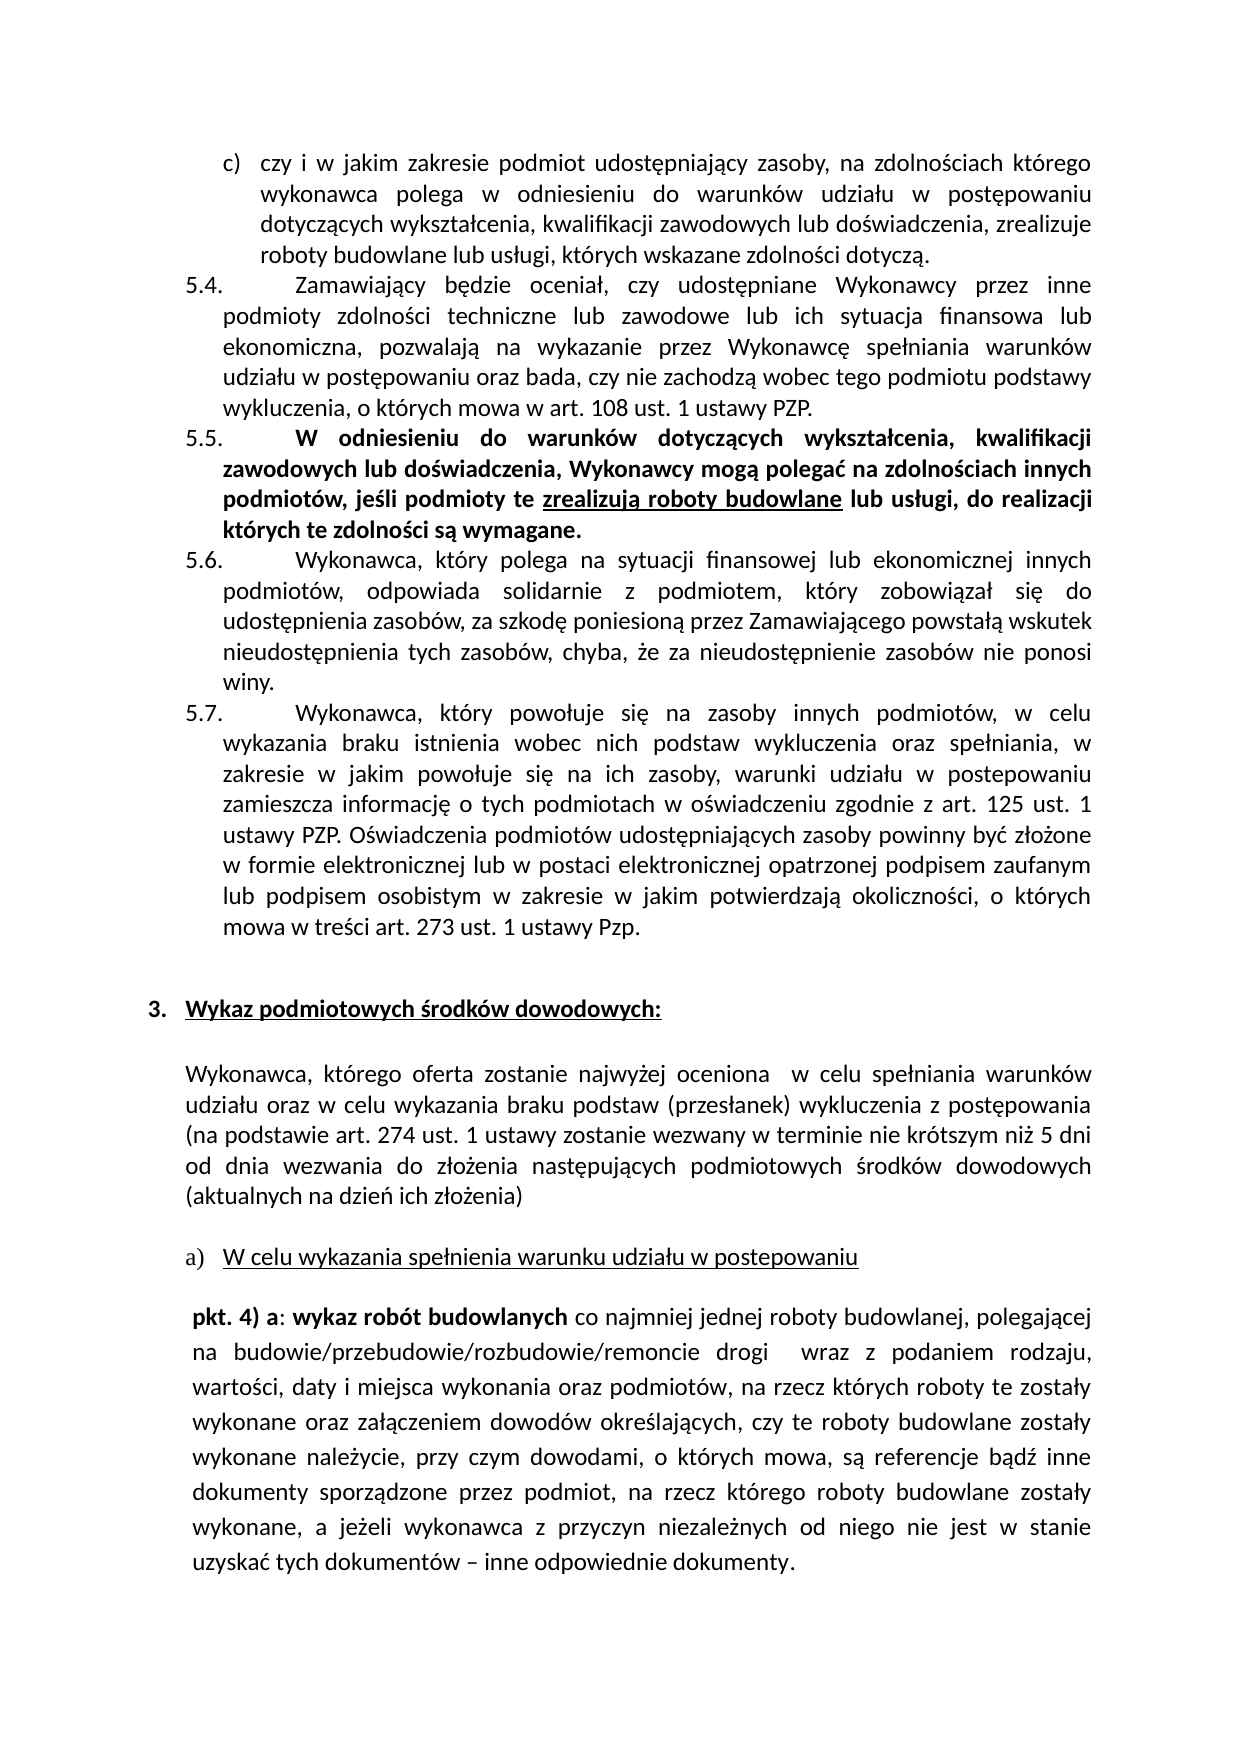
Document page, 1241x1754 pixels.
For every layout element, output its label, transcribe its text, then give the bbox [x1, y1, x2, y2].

list Zamawiający będzie oceniał, czy udostępniane Wykonawcy przez inne podmioty zdolności techniczne lub zawodowe lub ich sytuacja finansowa lub ekonomiczna, pozwalają na wykazanie przez Wykonawcę spełniania warunków udziału w postępowaniu oraz bada, czy nie zachodzą wobec tego podmiotu podstawy wykluczenia, o których mowa w art. 108 ust. 1 ustawy PZP. [185, 270, 1093, 422]
list Wykaz podmiotowych środków dowodowych: [148, 993, 1093, 1023]
list Wykonawca, który polega na sytuacji finansowej lub ekonomicznej innych podmiotów, odpowiada solidarnie z podmiotem, który zobowiązał się do udostępnienia zasobów, za szkodę poniesioną przez Zamawiającego powstałą wskutek nieudostępnienia tych zasobów, chyba, że za nieudostępnienie zasobów nie ponosi winy. [185, 544, 1093, 697]
list W odniesieniu do warunków dotyczących wykształcenia, kwalifikacji zawodowych lub doświadczenia, Wykonawcy mogą polegać na zdolnościach innych podmiotów, jeśli podmioty te zrealizują roboty budowlane lub usługi, do realizacji których te zdolności są wymagane. [185, 422, 1093, 544]
list Wykonawca, który powołuje się na zasoby innych podmiotów, w celu wykazania braku istnienia wobec nich podstaw wykluczenia oraz spełniania, w zakresie w jakim powołuje się na ich zasoby, warunki udziału w postepowaniu zamieszcza informację o tych podmiotach w oświadczeniu zgodnie z art. 125 ust. 1 ustawy PZP. Oświadczenia podmiotów udostępniających zasoby powinny być złożone w formie elektronicznej lub w postaci elektronicznej opatrzonej podpisem zaufanym lub podpisem osobistym w zakresie w jakim potwierdzają okoliczności, o których mowa w treści art. 273 ust. 1 ustawy Pzp. [185, 697, 1093, 941]
text pkt. 4) a: wykaz robót budowlanych co najmniej jednej roboty budowlanej, polegającej na budowie/przebudowie/rozbudowie/remoncie drogi wraz z podaniem rodzaju, wartości, daty i miejsca wykonania oraz podmiotów, na rzecz których roboty te zostały wykonane oraz załączeniem dowodów określających, czy te roboty budowlane zostały wykonane należycie, przy czym dowodami, o których mowa, są referencje bądź inne dokumenty sporządzone przez podmiot, na rzecz którego roboty budowlane zostały wykonane, a jeżeli wykonawca z przyczyn niezależnych od niego nie jest w stanie uzyskać tych dokumentów – inne odpowiednie dokumenty. [192, 1301, 1093, 1576]
list czy i w jakim zakresie podmiot udostępniający zasoby, na zdolnościach którego wykonawca polega w odniesieniu do warunków udziału w postępowaniu dotyczących wykształcenia, kwalifikacji zawodowych lub doświadczenia, zrealizuje roboty budowlane lub usługi, których wskazane zdolności dotyczą. [223, 148, 1093, 270]
list W celu wykazania spełnienia warunku udziału w postepowaniu [185, 1241, 1093, 1272]
text Wykonawca, którego oferta zostanie najwyżej oceniona w celu spełniania warunków udziału oraz w celu wykazania braku podstaw (przesłanek) wykluczenia z postępowania (na podstawie art. 274 ust. 1 ustawy zostanie wezwany w terminie nie krótszym niż 5 dni od dnia wezwania do złożenia następujących podmiotowych środków dowodowych (aktualnych na dzień ich złożenia) [185, 1058, 1093, 1211]
